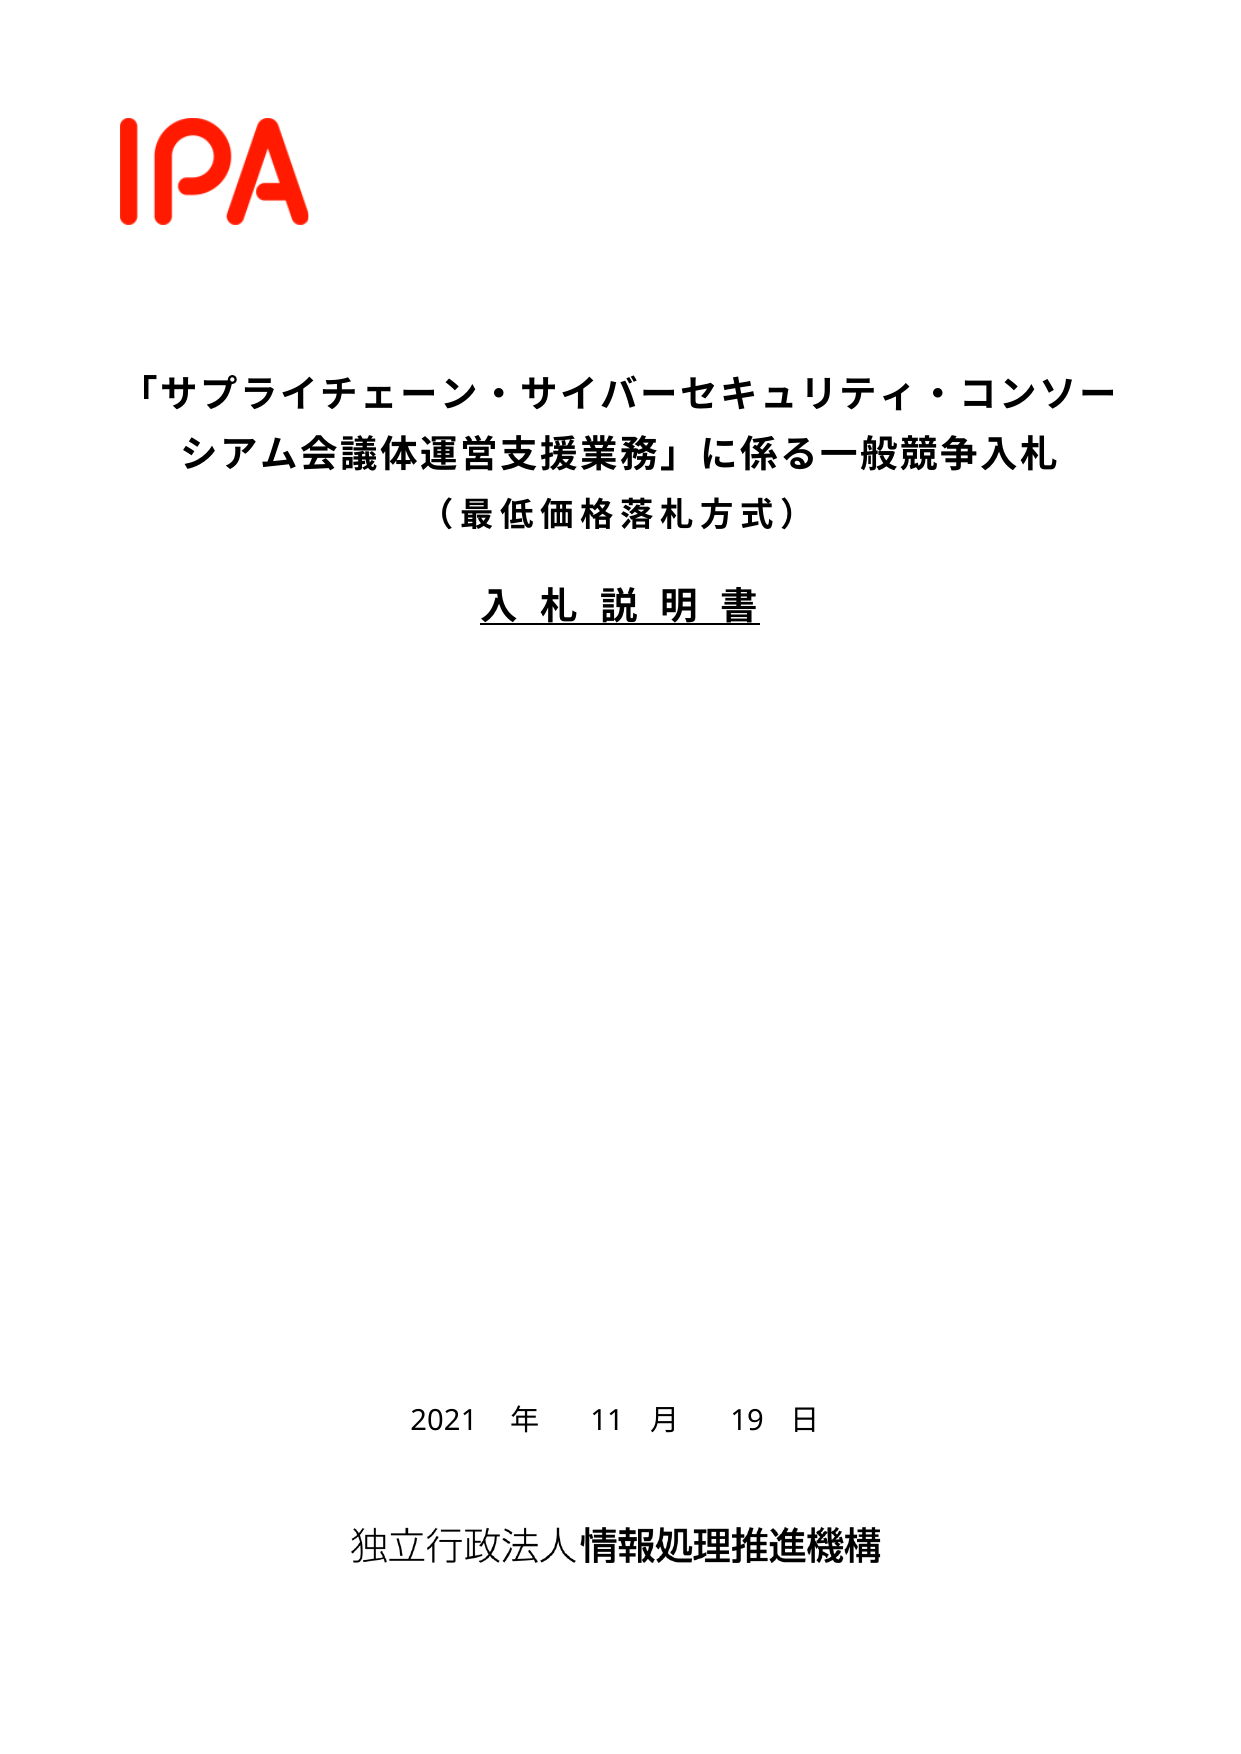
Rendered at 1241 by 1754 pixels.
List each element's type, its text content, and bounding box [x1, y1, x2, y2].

text 入 札 説 明 書 [120, 573, 1120, 633]
picture [120, 118, 309, 225]
picture [350, 1527, 881, 1563]
text 2021年 11月 19日 [120, 1388, 1120, 1448]
text 「サプライチェーン・サイバーセキュリティ・コンソーシアム会議体運営支援業務」に係る一般競争入札 [120, 361, 1120, 482]
text （最低価格落札方式） [120, 482, 1120, 542]
